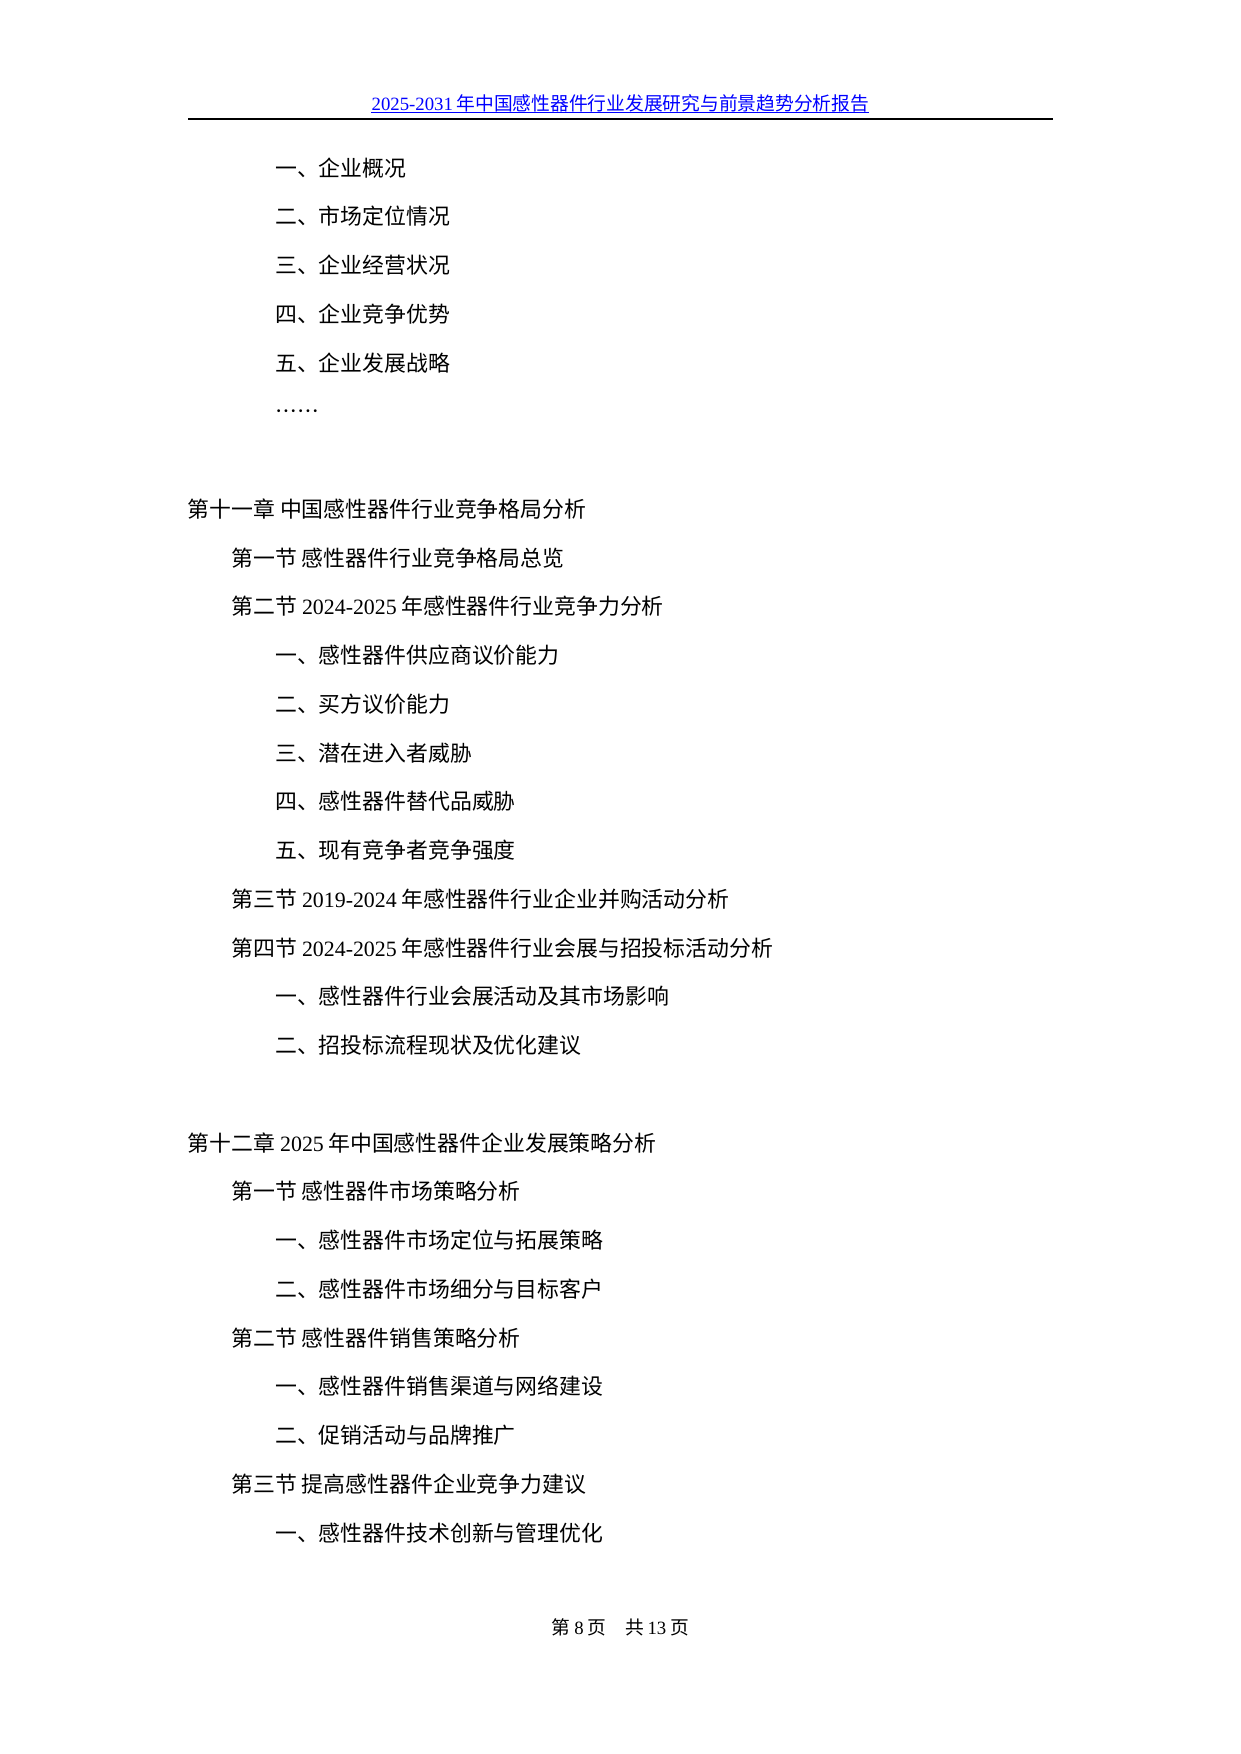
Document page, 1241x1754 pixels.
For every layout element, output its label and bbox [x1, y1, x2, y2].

text [187, 150, 1053, 1548]
